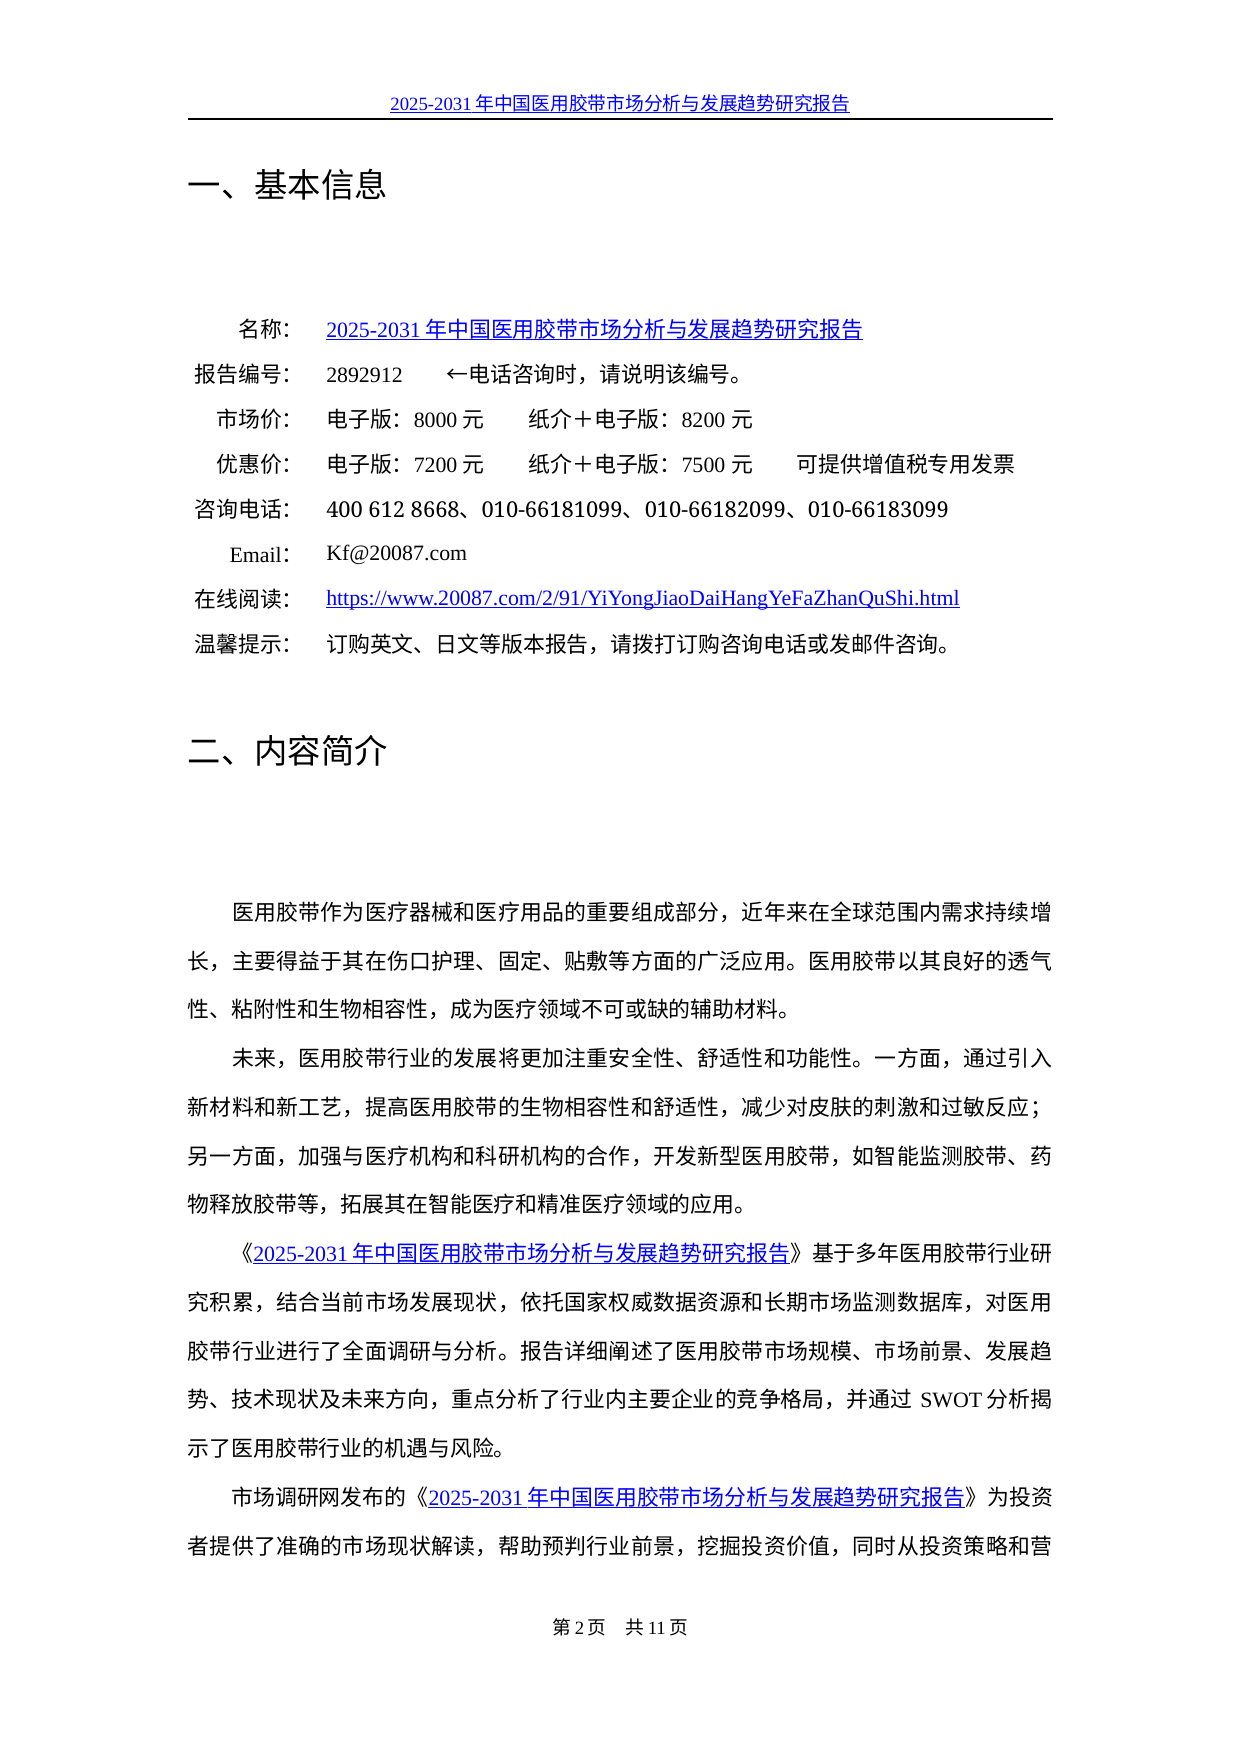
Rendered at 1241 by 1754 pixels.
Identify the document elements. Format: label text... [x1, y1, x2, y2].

table_header 名称： [167, 312, 315, 357]
table_cell [315, 582, 1073, 627]
table_cell 电子版：7200 元 纸介＋电子版：7500 元 可提供增值税专用发票 [315, 447, 1073, 492]
table_cell Email： [167, 537, 315, 582]
table_header 2025-2031年中国医用胶带市场分析与发展趋势研究报告 [315, 312, 1073, 357]
table_cell 订购英文、日文等版本报告，请拨打订购咨询电话或发邮件咨询。 [315, 627, 1073, 672]
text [187, 894, 1053, 1561]
table_cell 2892912 ←电话咨询时，请说明该编号。 [315, 357, 1073, 402]
table_cell 市场价： [167, 402, 315, 447]
table_cell 优惠价： [167, 447, 315, 492]
table_cell 在线阅读： [167, 582, 315, 627]
title 一、基本信息 [187, 150, 1053, 215]
table_cell 咨询电话： [167, 492, 315, 537]
title 二、内容简介 [187, 717, 1053, 782]
table_cell 400 612 8668、010-66181099、010-66182099、010-66183099 [315, 492, 1073, 537]
table_cell 电子版：8000 元 纸介＋电子版：8200 元 [315, 402, 1073, 447]
table_cell Kf@20087.com [315, 537, 1073, 582]
table_cell 报告编号： [167, 357, 315, 402]
table_cell 温馨提示： [167, 627, 315, 672]
